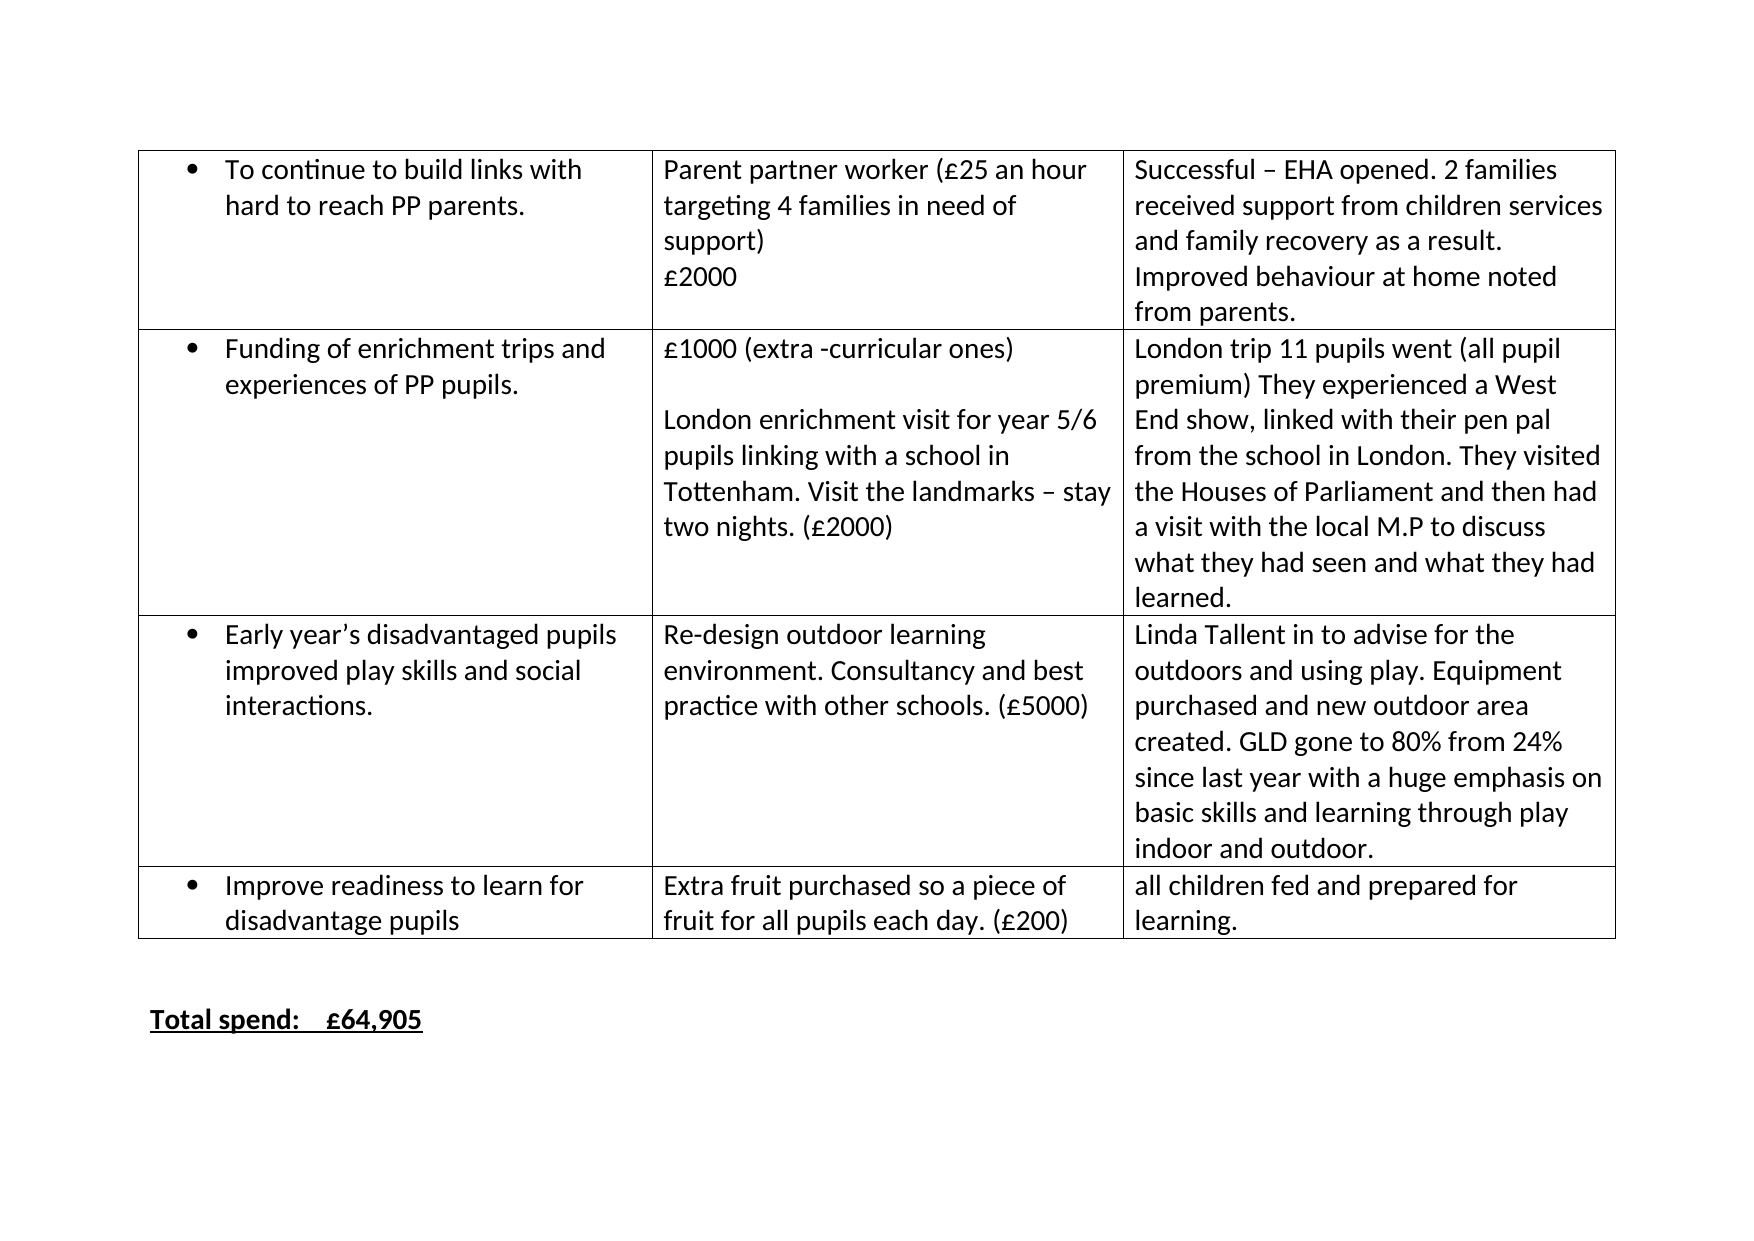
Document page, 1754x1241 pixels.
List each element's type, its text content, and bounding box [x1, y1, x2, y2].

table_cell London trip 11 pupils went (all pupil premium) They experienced a West End show, linked with their pen pal from the school in London. They visited the Houses of Parliament and then had a visit with the local M.P to discuss what they had seen and what they had learned. [1124, 330, 1615, 615]
table_cell Improve readiness to learn for disadvantage pupils [139, 867, 652, 938]
table_cell £1000 (extra -curricular ones) London enrichment visit for year 5/6 pupils linking with a school in Tottenham. Visit the landmarks – stay two nights. (£2000) [653, 330, 1123, 615]
text Total spend: £64,905 [150, 1001, 1604, 1036]
table_cell Successful – EHA opened. 2 families received support from children services and family recovery as a result. Improved behaviour at home noted from parents. [1124, 151, 1615, 329]
table_cell Early year’s disadvantaged pupils improved play skills and social interactions. [139, 616, 652, 866]
table_cell To continue to build links with hard to reach PP parents. [139, 151, 652, 329]
table_cell Extra fruit purchased so a piece of fruit for all pupils each day. (£200) [653, 867, 1123, 938]
table_cell Linda Tallent in to advise for the outdoors and using play. Equipment purchased and new outdoor area created. GLD gone to 80% from 24% since last year with a huge emphasis on basic skills and learning through play indoor and outdoor. [1124, 616, 1615, 866]
table_cell Re-design outdoor learning environment. Consultancy and best practice with other schools. (£5000) [653, 616, 1123, 866]
table_cell Funding of enrichment trips and experiences of PP pupils. [139, 330, 652, 615]
table_cell Parent partner worker (£25 an hour targeting 4 families in need of support) £2000 [653, 151, 1123, 329]
table_cell all children fed and prepared for learning. [1124, 867, 1615, 938]
